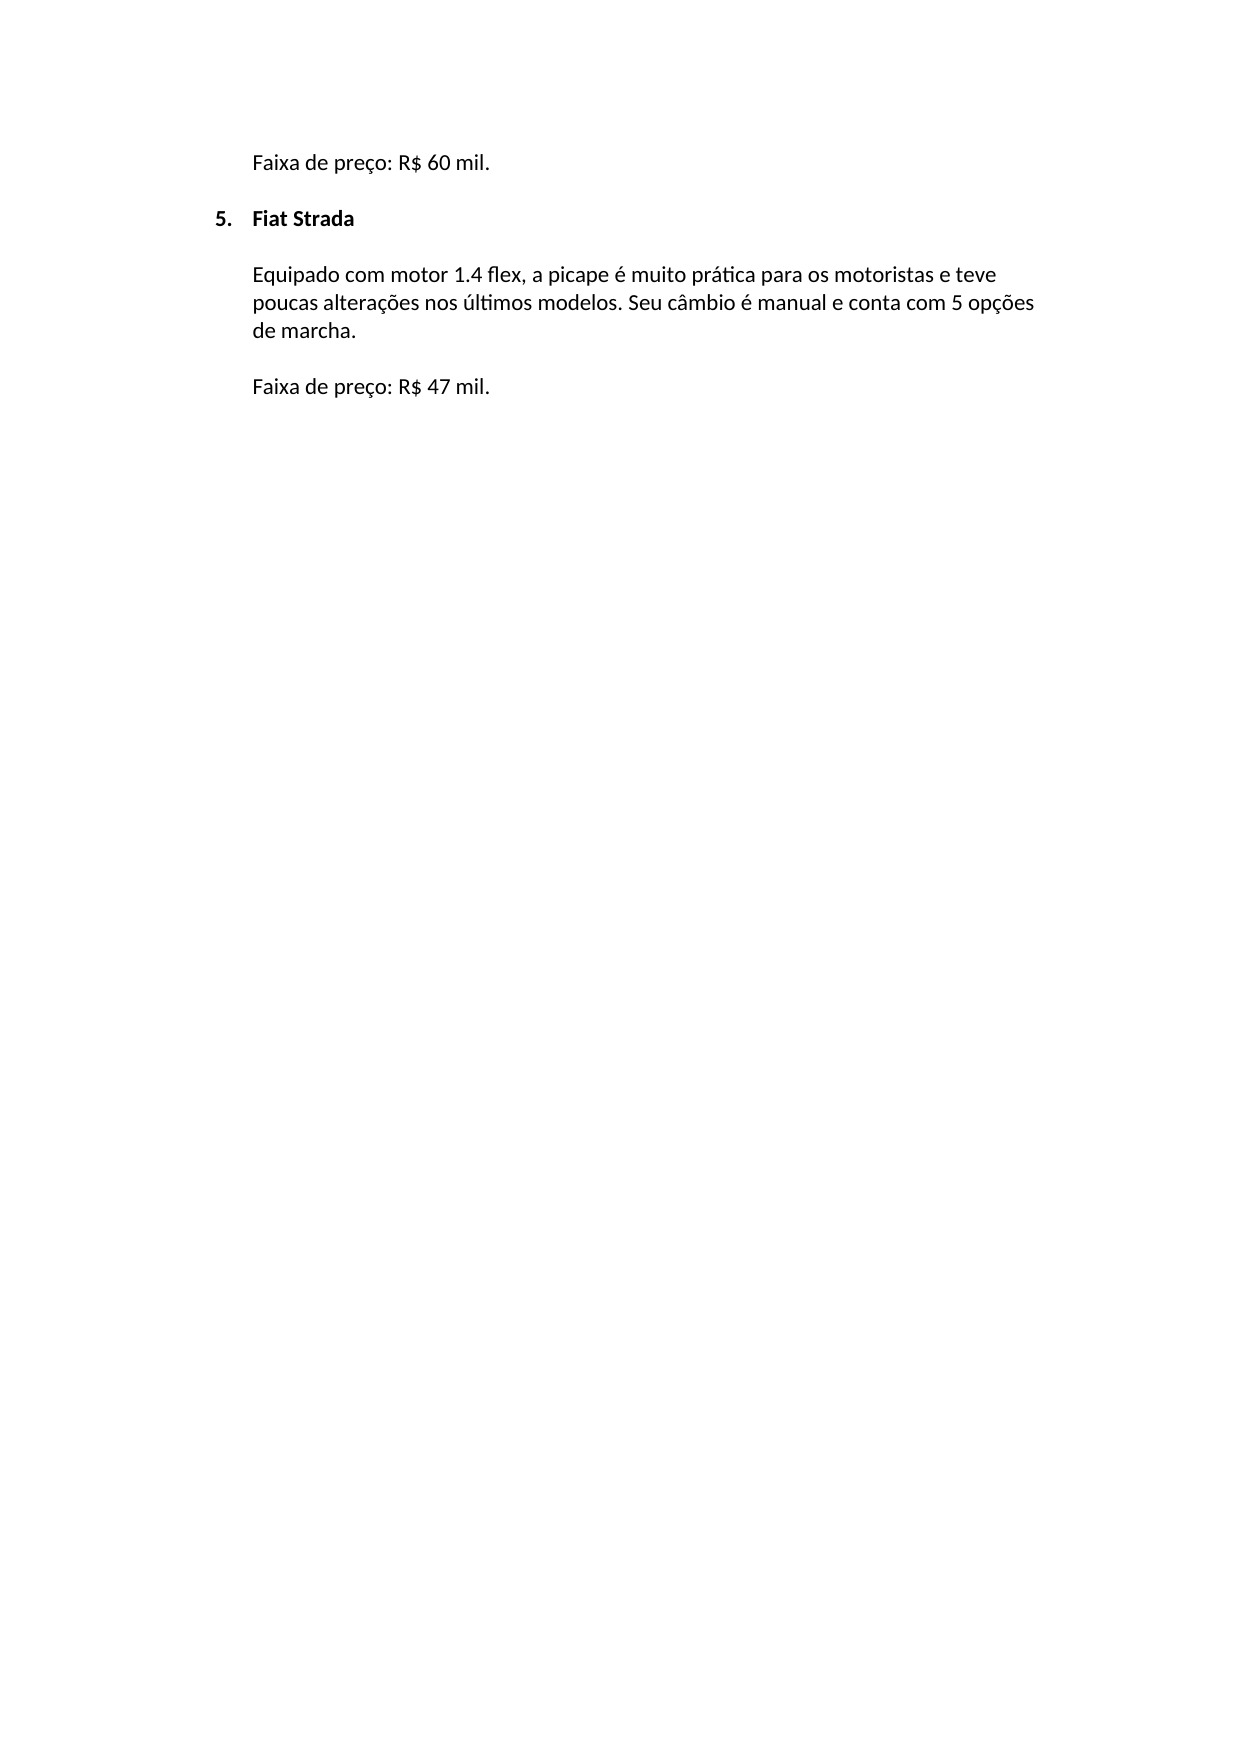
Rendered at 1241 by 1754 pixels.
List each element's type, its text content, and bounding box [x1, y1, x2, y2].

text Faixa de preço: R$ 47 mil. [252, 372, 1063, 400]
text Faixa de preço: R$ 60 mil. [252, 148, 1063, 176]
list Fiat Strada [215, 204, 1063, 232]
text Equipado com motor 1.4 flex, a picape é muito prática para os motoristas e teve poucas alterações nos últimos modelos. Seu câmbio é manual e conta com 5 opções de marcha. [252, 260, 1063, 344]
